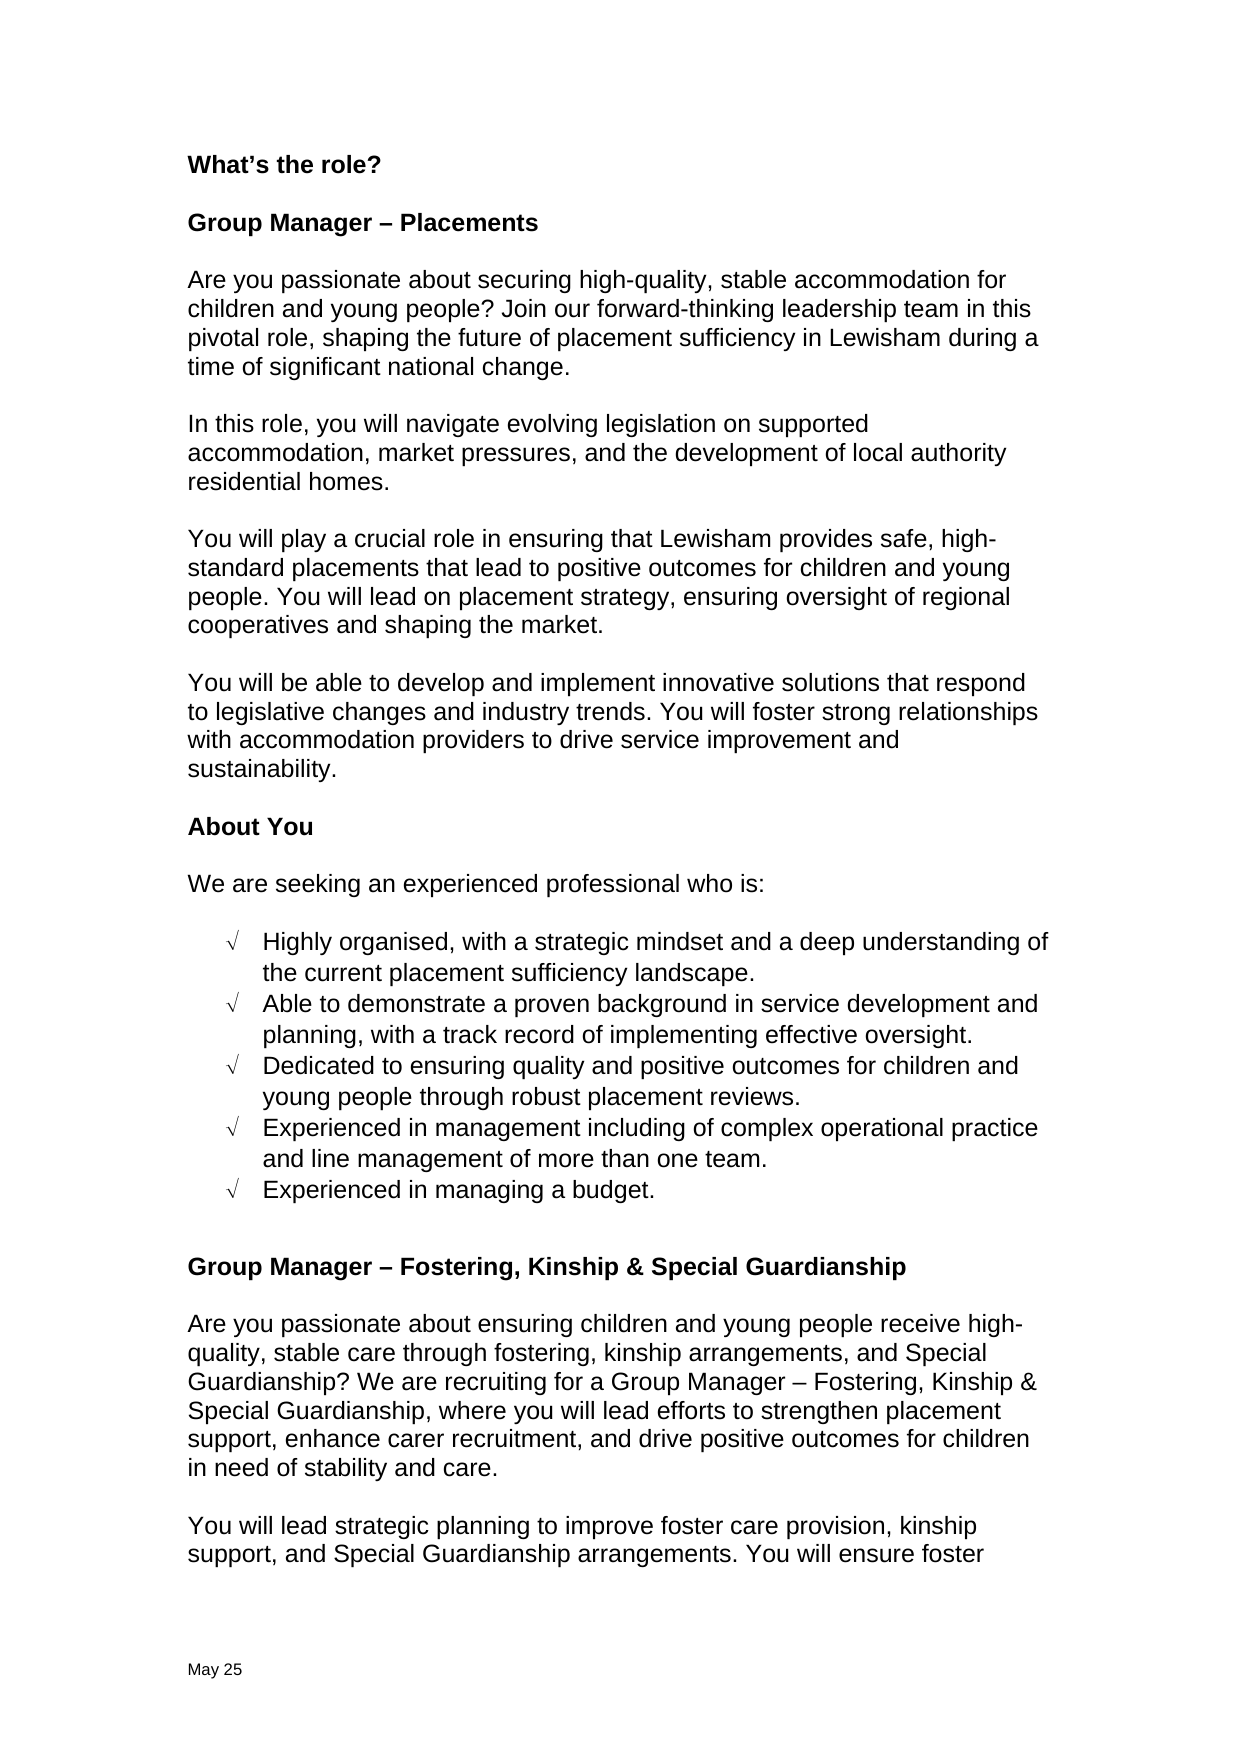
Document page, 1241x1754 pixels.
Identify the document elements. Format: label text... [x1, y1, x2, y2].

text Group Manager – Placements [187, 208, 1053, 237]
list Experienced in managing a budget. [225, 1175, 1053, 1204]
text We are seeking an experienced professional who is: [187, 869, 1053, 898]
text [187, 1511, 1053, 1568]
text Are you passionate about ensuring children and young people receive high-quality, stable care through fostering, kinship arrangements, and Special Guardianship? We are recruiting for a Group Manager – Fostering, Kinship & Special Guardianship, where you will lead efforts to strengthen placement support, enhance carer recruitment, and drive positive outcomes for children in need of stability and care. [187, 1309, 1053, 1482]
list Able to demonstrate a proven background in service development and planning, with a track record of implementing effective oversight. [225, 989, 1053, 1049]
text Group Manager – Fostering, Kinship & Special Guardianship [187, 1252, 1053, 1281]
text About You [187, 812, 1053, 840]
text You will be able to develop and implement innovative solutions that respond to legislative changes and industry trends. You will foster strong relationships with accommodation providers to drive service improvement and sustainability. [187, 668, 1053, 783]
list Dedicated to ensuring quality and positive outcomes for children and young people through robust placement reviews. [225, 1051, 1053, 1111]
text Are you passionate about securing high-quality, stable accommodation for children and young people? Join our forward-thinking leadership team in this pivotal role, shaping the future of placement sufficiency in Lewisham during a time of significant national change. [187, 265, 1053, 380]
list Experienced in management including of complex operational practice and line management of more than one team. [225, 1113, 1053, 1173]
list Highly organised, with a strategic mindset and a deep understanding of the current placement sufficiency landscape. [225, 927, 1053, 987]
text What’s the role? [187, 150, 1053, 179]
text In this role, you will navigate evolving legislation on supported accommodation, market pressures, and the development of local authority residential homes. [187, 409, 1053, 495]
text You will play a crucial role in ensuring that Lewisham provides safe, high-standard placements that lead to positive outcomes for children and young people. You will lead on placement strategy, ensuring oversight of regional cooperatives and shaping the market. [187, 524, 1053, 639]
